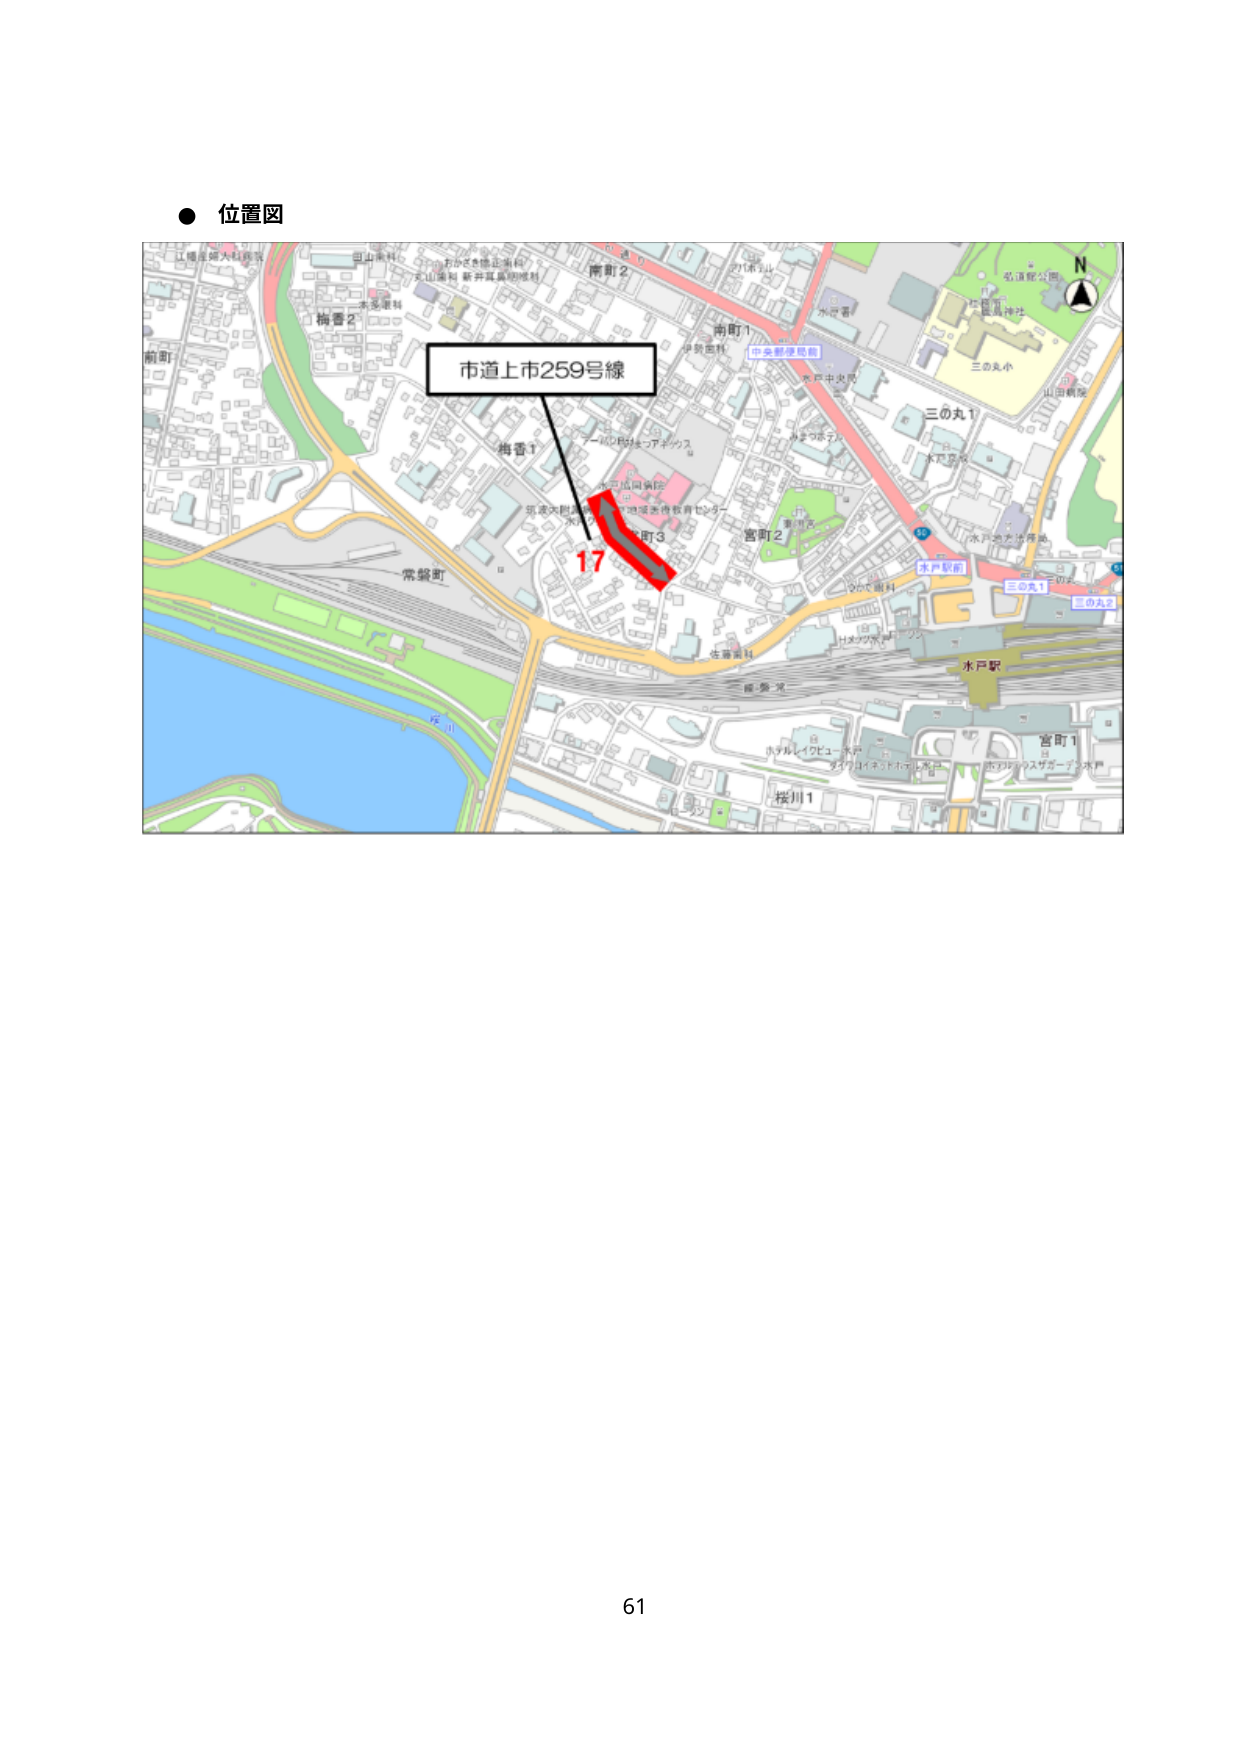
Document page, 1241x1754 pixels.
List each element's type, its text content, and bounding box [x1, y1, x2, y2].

text ● 位置図 [177, 194, 1092, 232]
picture [142, 242, 1124, 838]
